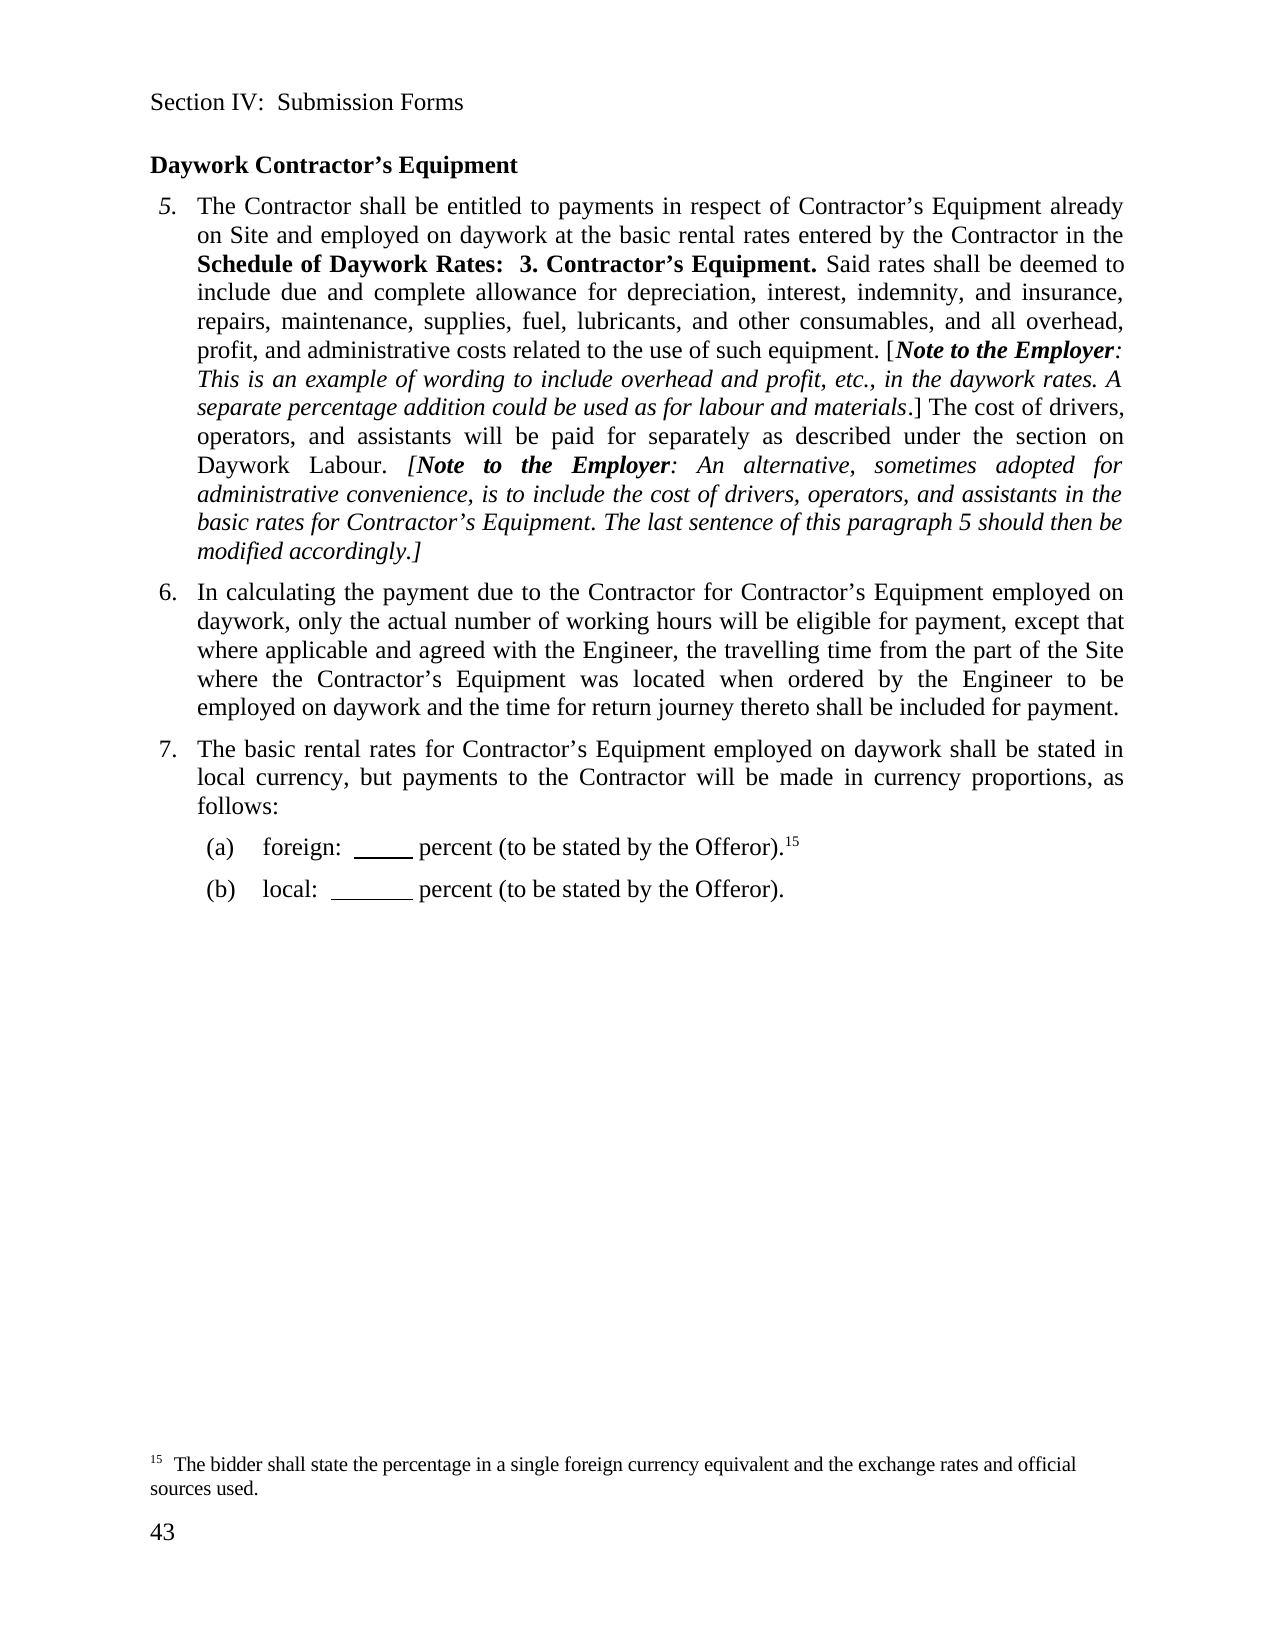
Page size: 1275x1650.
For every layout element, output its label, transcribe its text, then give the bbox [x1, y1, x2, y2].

list The Contractor shall be entitled to payments in respect of Contractor’s Equipment already on Site and employed on daywork at the basic rental rates entered by the Contractor in the Schedule of Daywork Rates: 3. Contractor’s Equipment. Said rates shall be deemed to include due and complete allowance for depreciation, interest, indemnity, and insurance, repairs, maintenance, supplies, fuel, lubricants, and other consumables, and all overhead, profit, and administrative costs related to the use of such equipment. [Note to the Employer: This is an example of wording to include overhead and profit, etc., in the daywork rates. A separate percentage addition could be used as for labour and materials.] The cost of drivers, operators, and assistants will be paid for separately as described under the section on Daywork Labour. [Note to the Employer: An alternative, sometimes adopted for administrative convenience, is to include the cost of drivers, operators, and assistants in the basic rates for Contractor’s Equipment. The last sentence of this paragraph 5 should then be modified accordingly.] [159, 191, 1125, 565]
list The basic rental rates for Contractor’s Equipment employed on daywork shall be stated in local currency, but payments to the Contractor will be made in currency proportions, as follows: [159, 734, 1125, 820]
text (a) foreign: percent (to be stated by the Offeror). [206, 832, 1125, 861]
text (b) local: percent (to be stated by the Offeror). [206, 874, 1125, 902]
list In calculating the payment due to the Contractor for Contractor’s Equipment employed on daywork, only the actual number of working hours will be eligible for payment, except that where applicable and agreed with the Engineer, the travelling time from the part of the Site where the Contractor’s Equipment was located when ordered by the Engineer to be employed on daywork and the time for return journey thereto shall be included for payment. [159, 577, 1125, 721]
text Daywork Contractor’s Equipment [150, 150, 1125, 179]
